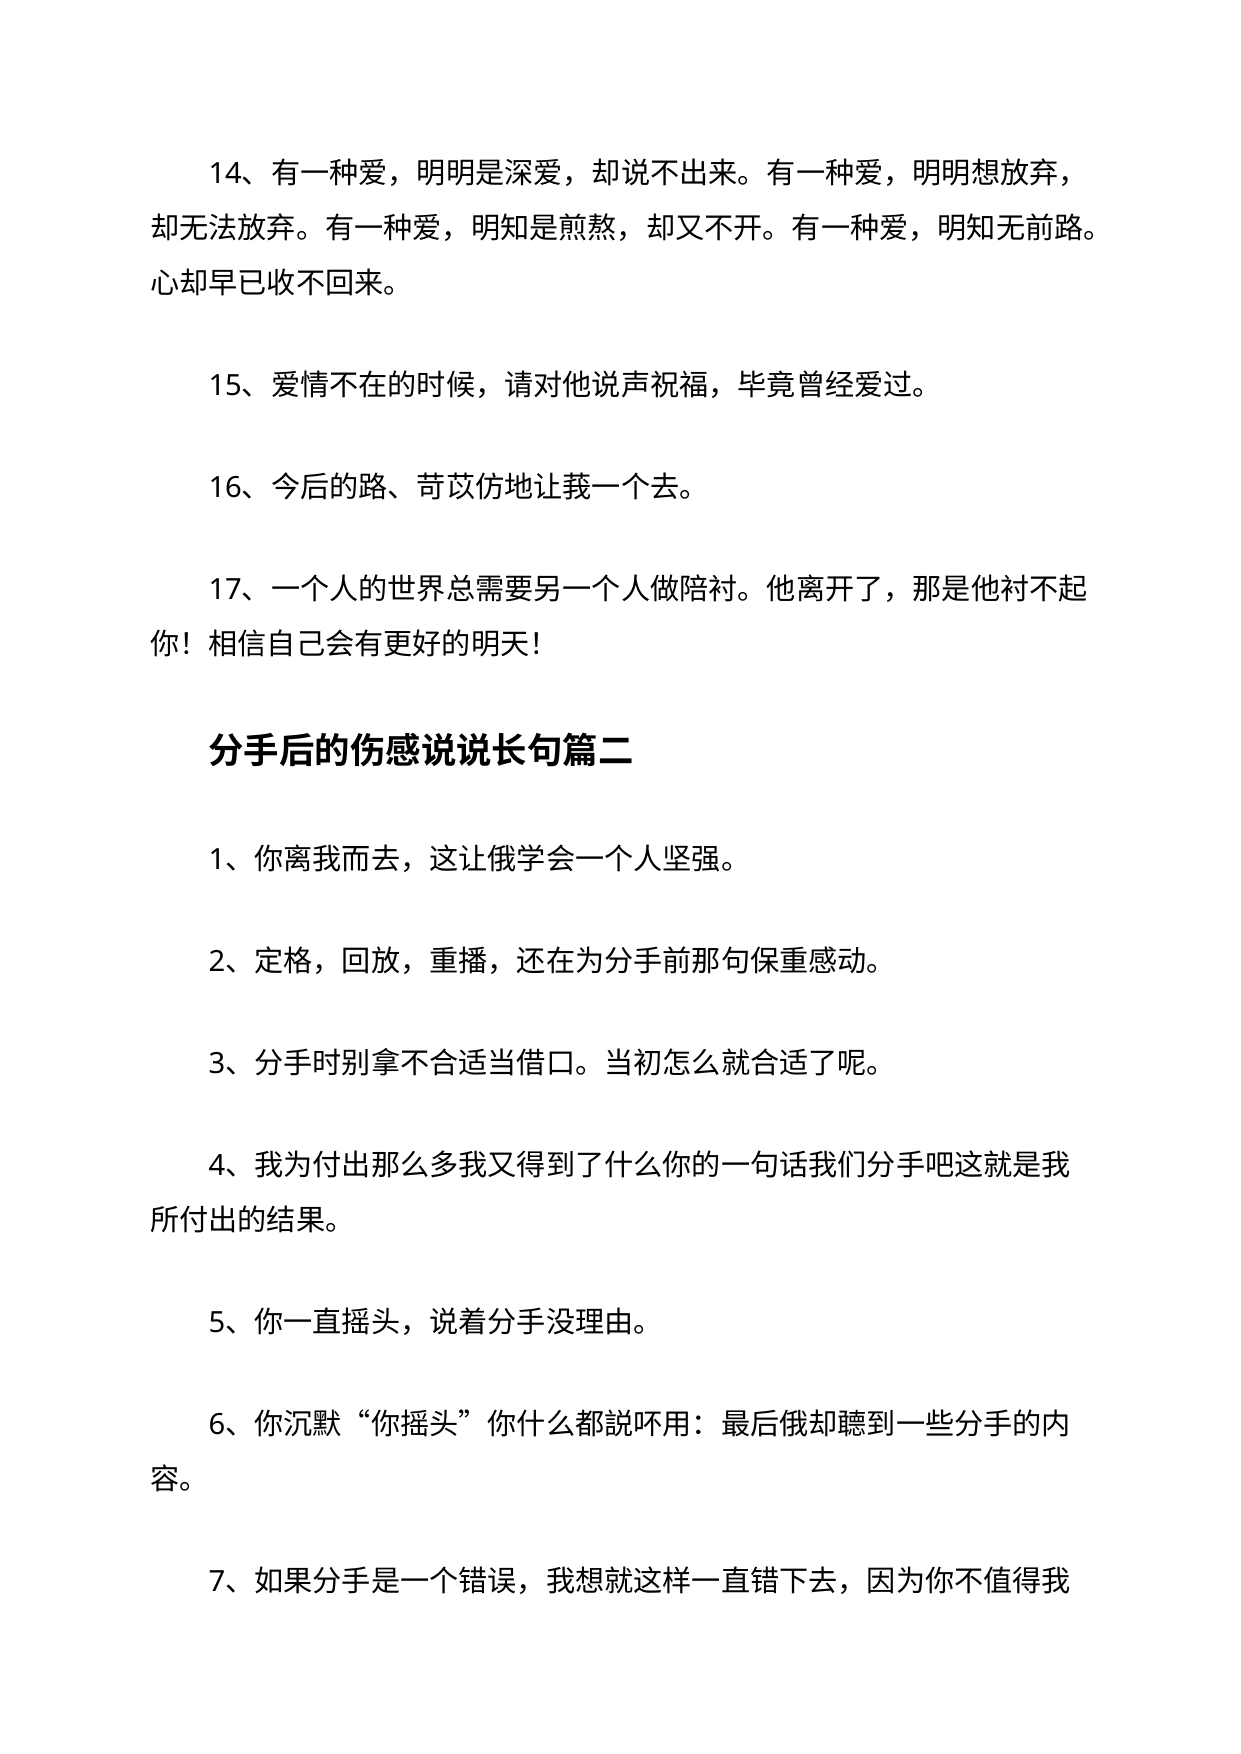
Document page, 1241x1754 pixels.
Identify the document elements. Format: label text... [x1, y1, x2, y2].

text 分手后的伤感说说长句篇二 [150, 722, 1090, 774]
text 14、有一种爱，明明是深爱，却说不出来。有一种爱，明明想放弃，却无法放弃。有一种爱，明知是煎熬，却又不开。有一种爱，明知无前路。心却早已收不回来。 [150, 150, 1090, 302]
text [150, 1557, 1090, 1600]
text 4、我为付出那么多我又得到了什么你的一句话我们分手吧这就是我所付出的结果。 [150, 1142, 1090, 1239]
text 15、爱情不在的时候，请对他说声祝福，毕竟曾经爱过。 [150, 362, 1090, 404]
text 17、一个人的世界总需要另一个人做陪衬。他离开了，那是他衬不起你！相信自己会有更好的明天！ [150, 566, 1090, 663]
text 5、你一直摇头，说着分手没理由。 [150, 1298, 1090, 1341]
text 16、今后的路、苛苡仿地让莪一个去。 [150, 464, 1090, 506]
text 1、你离我而去，这让俄学会一个人坚强。 [150, 836, 1090, 878]
text 3、分手时别拿不合适当借口。当初怎么就合适了呢。 [150, 1040, 1090, 1082]
text 6、你沉默“你摇头”你什么都説吥用：最后俄却聼到一些分手的内容。 [150, 1401, 1090, 1498]
text 2、定格，回放，重播，还在为分手前那句保重感动。 [150, 938, 1090, 980]
